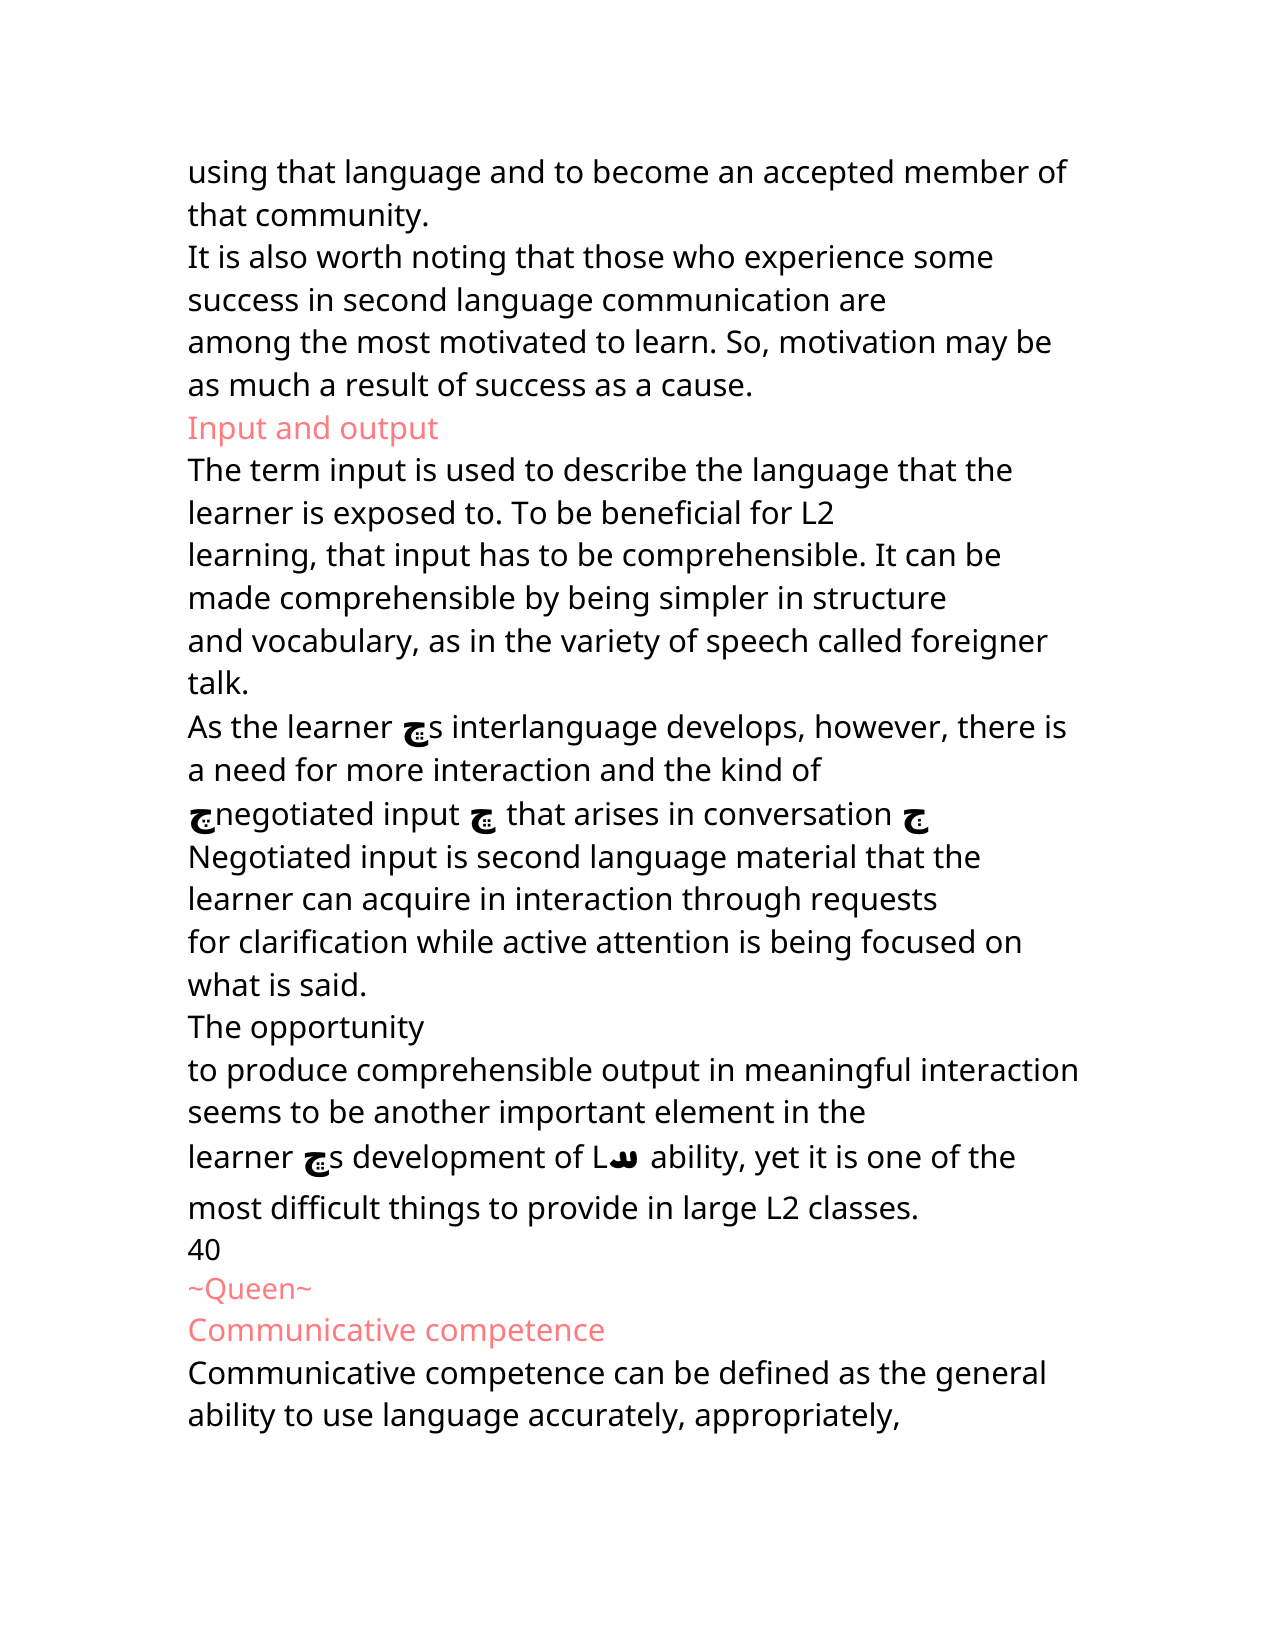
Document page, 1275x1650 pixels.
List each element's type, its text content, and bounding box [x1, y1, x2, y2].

text Communicative competence [187, 1308, 1087, 1351]
text using that language and to become an accepted member of that community. [187, 150, 1087, 235]
text Input and output [187, 406, 1087, 448]
text and vocabulary, as in the variety of speech called foreigner talk. [187, 619, 1087, 704]
text for clarification while active attention is being focused on what is said. [187, 920, 1087, 1005]
text It is also worth noting that those who experience some success in second language communication are [187, 235, 1087, 320]
text learner ڇs development of Lܚ ability, yet it is one of the most difficult things to provide in large L2 classes. [187, 1133, 1087, 1229]
text 40 [187, 1229, 1087, 1268]
text چnegotiated input ڇ that arises in conversation ڄ [187, 791, 1087, 835]
text Communicative competence can be defined as the general ability to use language accurately, appropriately, [187, 1351, 1087, 1436]
text ~Queen~ [187, 1268, 1087, 1308]
text The term input is used to describe the language that the learner is exposed to. To be beneficial for L2 [187, 448, 1087, 533]
text As the learner ڇs interlanguage develops, however, there is a need for more interaction and the kind of [187, 704, 1087, 791]
text among the most motivated to learn. So, motivation may be as much a result of success as a cause. [187, 320, 1087, 406]
text to produce comprehensible output in meaningful interaction seems to be another important element in the [187, 1048, 1087, 1133]
text learning, that input has to be comprehensible. It can be made comprehensible by being simpler in structure [187, 533, 1087, 619]
text The opportunity [187, 1005, 1087, 1048]
text Negotiated input is second language material that the learner can acquire in interaction through requests [187, 835, 1087, 920]
